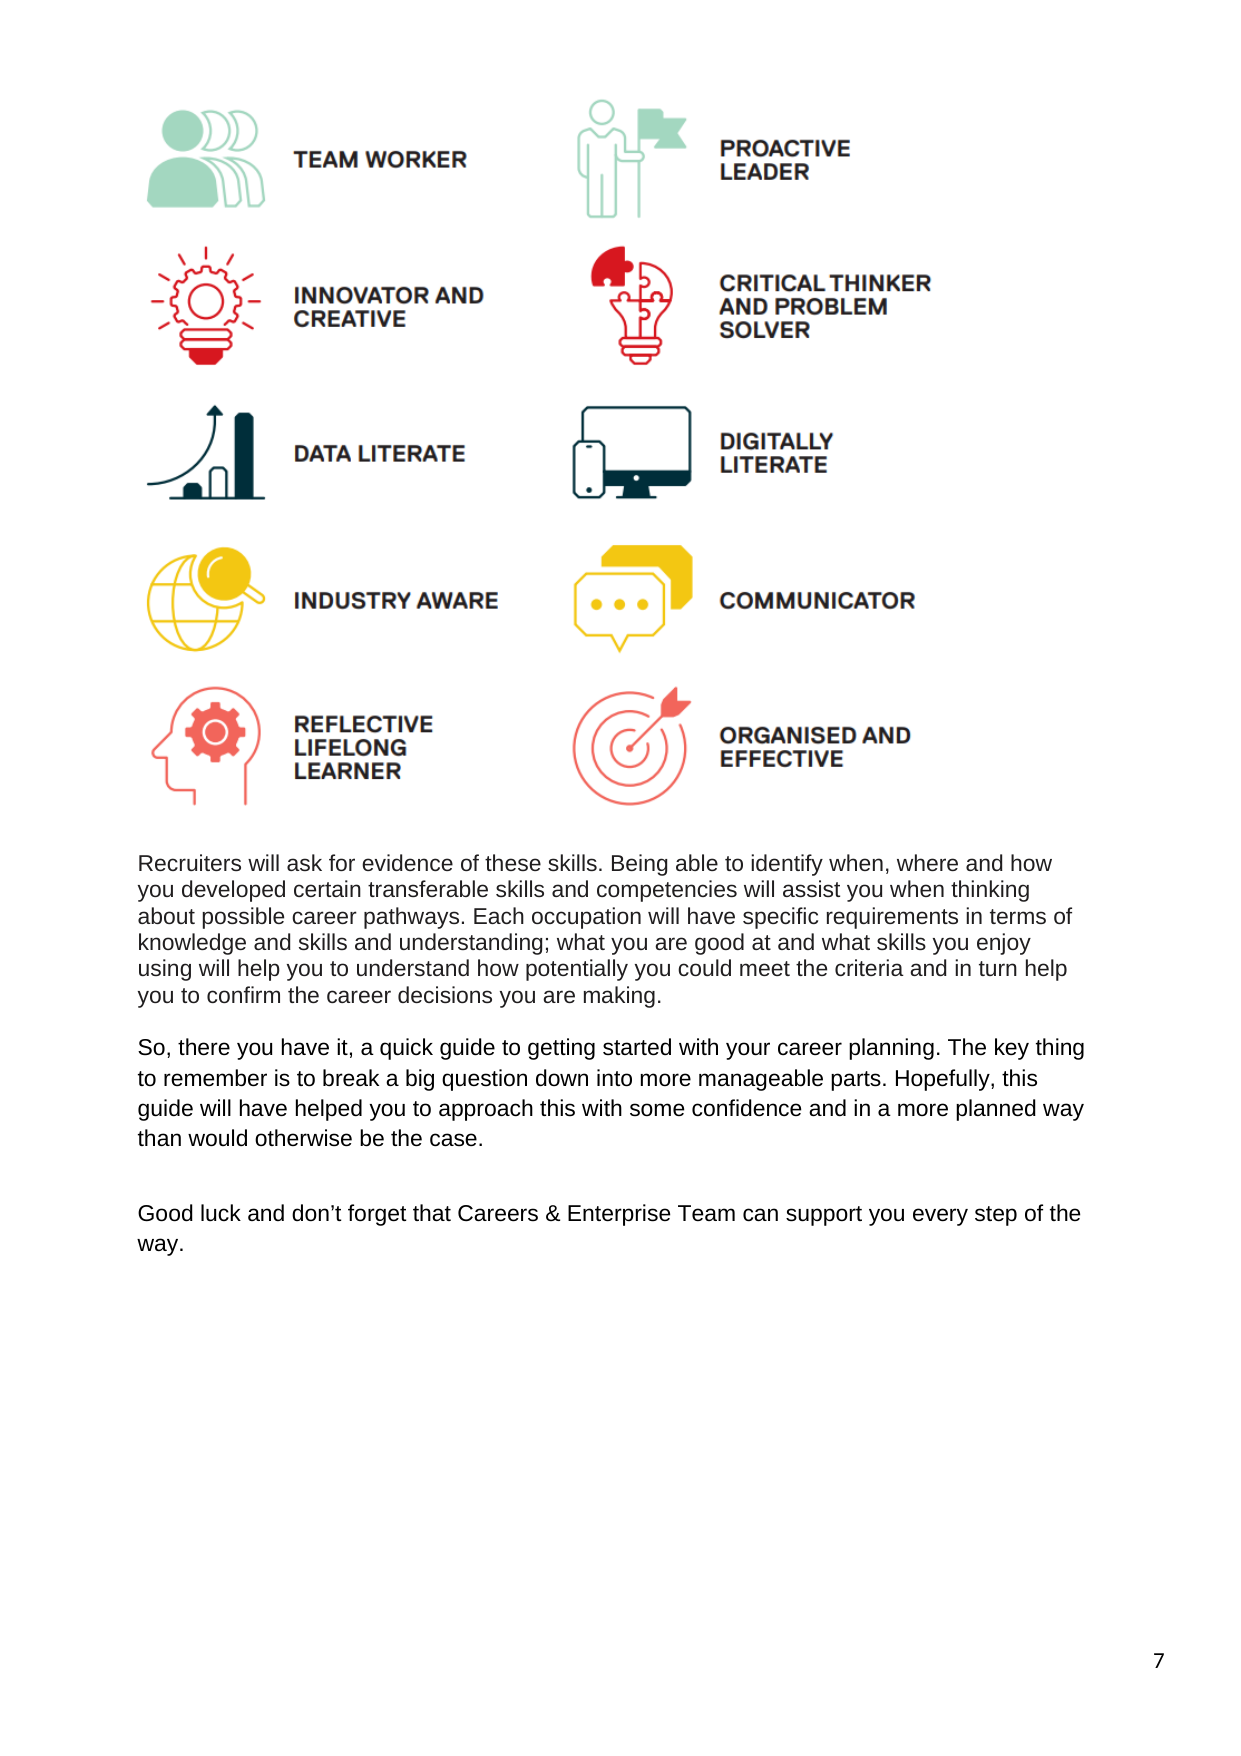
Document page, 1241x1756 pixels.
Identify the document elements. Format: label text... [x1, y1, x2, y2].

text So, there you have it, a quick guide to getting started with your career planning. The key thing to remember is to break a big question down into more manageable parts. Hopefully, this guide will have helped you to approach this with some confidence and in a more planned way than would otherwise be the case. [137, 1034, 1091, 1151]
picture [137, 93, 947, 817]
text Recruiters will ask for evidence of these skills. Being able to identify when, where and how you developed certain transferable skills and competencies will assist you when thinking about possible career pathways. Each occupation will have specific requirements in terms of knowledge and skills and understanding; what you are good at and what skills you enjoy using will help you to understand how potentially you could meet the criteria and in turn help you to confirm the career decisions you are making. [137, 850, 1091, 1008]
text Good luck and don’t forget that Careers & Enterprise Team can support you every step of the way. [137, 1200, 1101, 1256]
